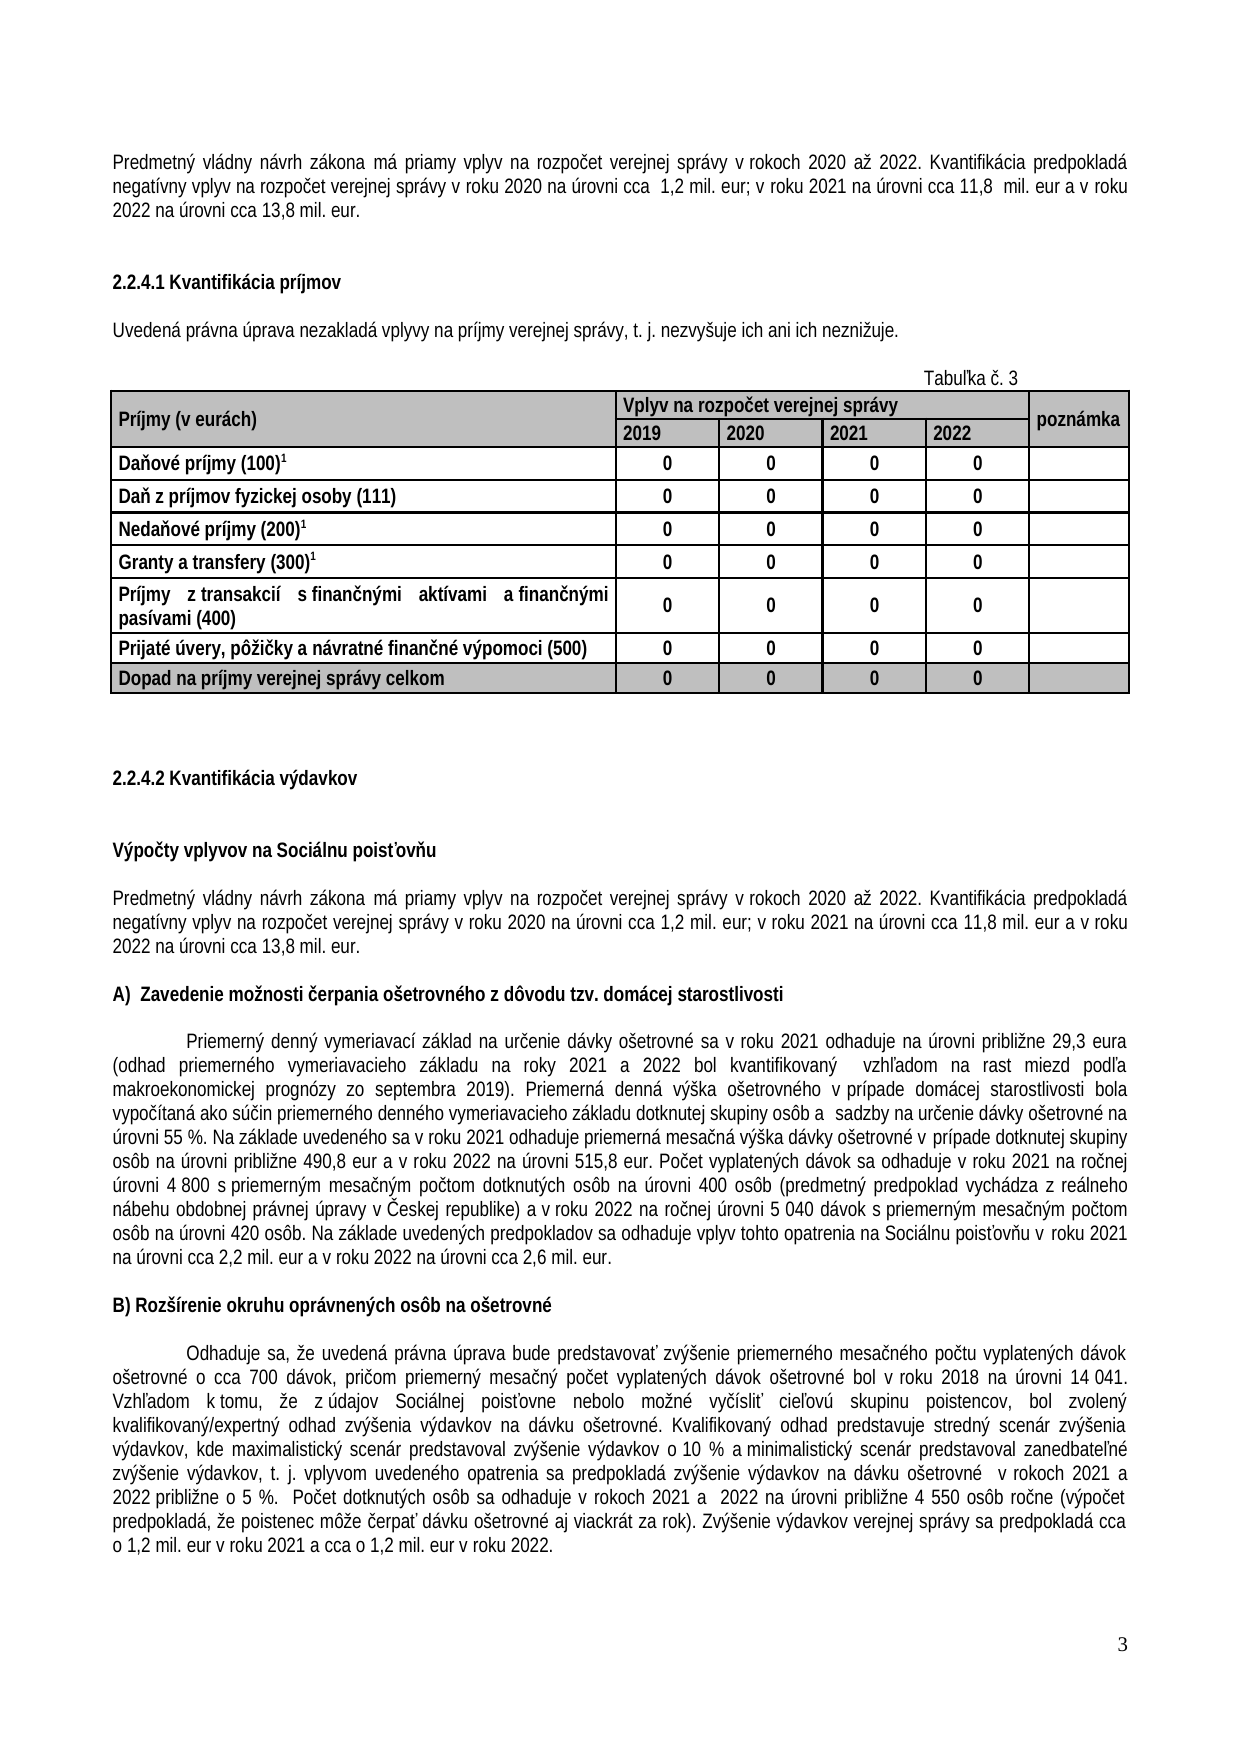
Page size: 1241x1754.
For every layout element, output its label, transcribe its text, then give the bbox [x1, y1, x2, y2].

text Odhaduje sa, že uvedená právna úprava bude predstavovať zvýšenie priemerného mesačného počtu vyplatených dávok ošetrovné o cca 700 dávok, pričom priemerný mesačný počet vyplatených dávok ošetrovné bol v roku 2018 na úrovni 14 041. Vzhľadom k tomu, že z údajov Sociálnej poisťovne nebolo možné vyčísliť cieľovú skupinu poistencov, bol zvolený kvalifikovaný/expertný odhad zvýšenia výdavkov na dávku ošetrovné. Kvalifikovaný odhad predstavuje stredný scenár zvýšenia výdavkov, kde maximalistický scenár predstavoval zvýšenie výdavkov o 10 % a minimalistický scenár predstavoval zanedbateľné zvýšenie výdavkov, t. j. vplyvom uvedeného opatrenia sa predpokladá zvýšenie výdavkov na dávku ošetrovné v rokoch 2021 a 2022 približne o 5 %. Počet dotknutých osôb sa odhaduje v rokoch 2021 a 2022 na úrovni približne 4 550 osôb ročne (výpočet predpokladá, že poistenec môže čerpať dávku ošetrovné aj viackrát za rok). Zvýšenie výdavkov verejnej správy sa predpokladá cca o 1,2 mil. eur v roku 2021 a cca o 1,2 mil. eur v roku 2022. [112, 1341, 1128, 1557]
table_cell 0 [824, 481, 925, 511]
text Výpočty vplyvov na Sociálnu poisťovňu [112, 838, 1128, 862]
table_cell 0 [824, 514, 925, 544]
table_cell 0 [824, 448, 925, 479]
table_cell Prijaté úvery, pôžičky a návratné finančné výpomoci (500) [112, 634, 615, 662]
table_cell 0 [720, 448, 821, 479]
table_cell 0 [824, 664, 925, 692]
table_cell 0 [617, 579, 718, 632]
table_cell [1030, 634, 1128, 662]
table_header Príjmy (v eurách) [112, 392, 615, 446]
table_cell 0 [927, 546, 1028, 577]
table_header poznámka [1030, 392, 1128, 446]
table_cell 0 [617, 448, 718, 479]
table_cell [1030, 514, 1128, 544]
table_cell Daň z príjmov fyzickej osoby (111) [112, 481, 615, 511]
table_cell 0 [927, 664, 1028, 692]
table_header Vplyv na rozpočet verejnej správy [617, 392, 1028, 418]
table_cell 0 [617, 514, 718, 544]
text Predmetný vládny návrh zákona má priamy vplyv na rozpočet verejnej správy v rokoch 2020 až 2022. Kvantifikácia predpokladá negatívny vplyv na rozpočet verejnej správy v roku 2020 na úrovni cca 1,2 mil. eur; v roku 2021 na úrovni cca 11,8 mil. eur a v roku 2022 na úrovni cca 13,8 mil. eur. [112, 886, 1128, 958]
text 2.2.4.2 Kvantifikácia výdavkov [112, 766, 1128, 790]
table_cell [1030, 448, 1128, 479]
table_cell 0 [617, 664, 718, 692]
table_cell 2022 [927, 420, 1028, 446]
text Tabuľka č. 3 [850, 366, 1128, 389]
table_cell 0 [720, 481, 821, 511]
table_cell 0 [617, 481, 718, 511]
table_cell 0 [927, 448, 1028, 479]
table_cell Granty a transfery (300)1 [112, 546, 615, 577]
table_cell Nedaňové príjmy (200)1 [112, 514, 615, 544]
text 2.2.4.1 Kvantifikácia príjmov [112, 270, 1128, 294]
table_cell Príjmy z transakcií s finančnými aktívami a finančnými pasívami (400) [112, 579, 615, 632]
text Priemerný denný vymeriavací základ na určenie dávky ošetrovné sa v roku 2021 odhaduje na úrovni približne 29,3 eura (odhad priemerného vymeriavacieho základu na roky 2021 a 2022 bol kvantifikovaný vzhľadom na rast miezd podľa makroekonomickej prognózy zo septembra 2019). Priemerná denná výška ošetrovného v prípade domácej starostlivosti bola vypočítaná ako súčin priemerného denného vymeriavacieho základu dotknutej skupiny osôb a sadzby na určenie dávky ošetrovné na úrovni 55 %. Na základe uvedeného sa v roku 2021 odhaduje priemerná mesačná výška dávky ošetrovné v prípade dotknutej skupiny osôb na úrovni približne 490,8 eur a v roku 2022 na úrovni 515,8 eur. Počet vyplatených dávok sa odhaduje v roku 2021 na ročnej úrovni 4 800 s priemerným mesačným počtom dotknutých osôb na úrovni 400 osôb (predmetný predpoklad vychádza z reálneho nábehu obdobnej právnej úpravy v Českej republike) a v roku 2022 na ročnej úrovni 5 040 dávok s priemerným mesačným počtom osôb na úrovni 420 osôb. Na základe uvedených predpokladov sa odhaduje vplyv tohto opatrenia na Sociálnu poisťovňu v roku 2021 na úrovni cca 2,2 mil. eur a v roku 2022 na úrovni cca 2,6 mil. eur. [112, 1029, 1128, 1269]
table_cell 2019 [617, 420, 718, 446]
table_cell 0 [720, 546, 821, 577]
text Predmetný vládny návrh zákona má priamy vplyv na rozpočet verejnej správy v rokoch 2020 až 2022. Kvantifikácia predpokladá negatívny vplyv na rozpočet verejnej správy v roku 2020 na úrovni cca 1,2 mil. eur; v roku 2021 na úrovni cca 11,8 mil. eur a v roku 2022 na úrovni cca 13,8 mil. eur. [112, 150, 1128, 222]
text Uvedená právna úprava nezakladá vplyvy na príjmy verejnej správy, t. j. nezvyšuje ich ani ich neznižuje. [112, 318, 1128, 342]
table_cell 0 [927, 481, 1028, 511]
table_cell 0 [927, 579, 1028, 632]
table_cell 0 [617, 634, 718, 662]
table_cell 0 [824, 634, 925, 662]
table_cell 0 [720, 579, 821, 632]
table_cell 2020 [720, 420, 821, 446]
table_cell Daňové príjmy (100)1 [112, 448, 615, 479]
table_cell [1030, 664, 1128, 692]
table_cell 0 [617, 546, 718, 577]
table_cell 0 [720, 634, 821, 662]
text A) Zavedenie možnosti čerpania ošetrovného z dôvodu tzv. domácej starostlivosti [112, 982, 1128, 1006]
table_cell 0 [824, 546, 925, 577]
table_cell [1030, 546, 1128, 577]
table_cell 0 [927, 514, 1028, 544]
table_cell 0 [824, 579, 925, 632]
table_cell 0 [720, 664, 821, 692]
table_cell 0 [927, 634, 1028, 662]
table_cell [1030, 579, 1128, 632]
table_cell Dopad na príjmy verejnej správy celkom [112, 664, 615, 692]
table_cell [1030, 481, 1128, 511]
table_cell 0 [720, 514, 821, 544]
table_cell 2021 [824, 420, 925, 446]
text B) Rozšírenie okruhu oprávnených osôb na ošetrovné [112, 1293, 1128, 1317]
